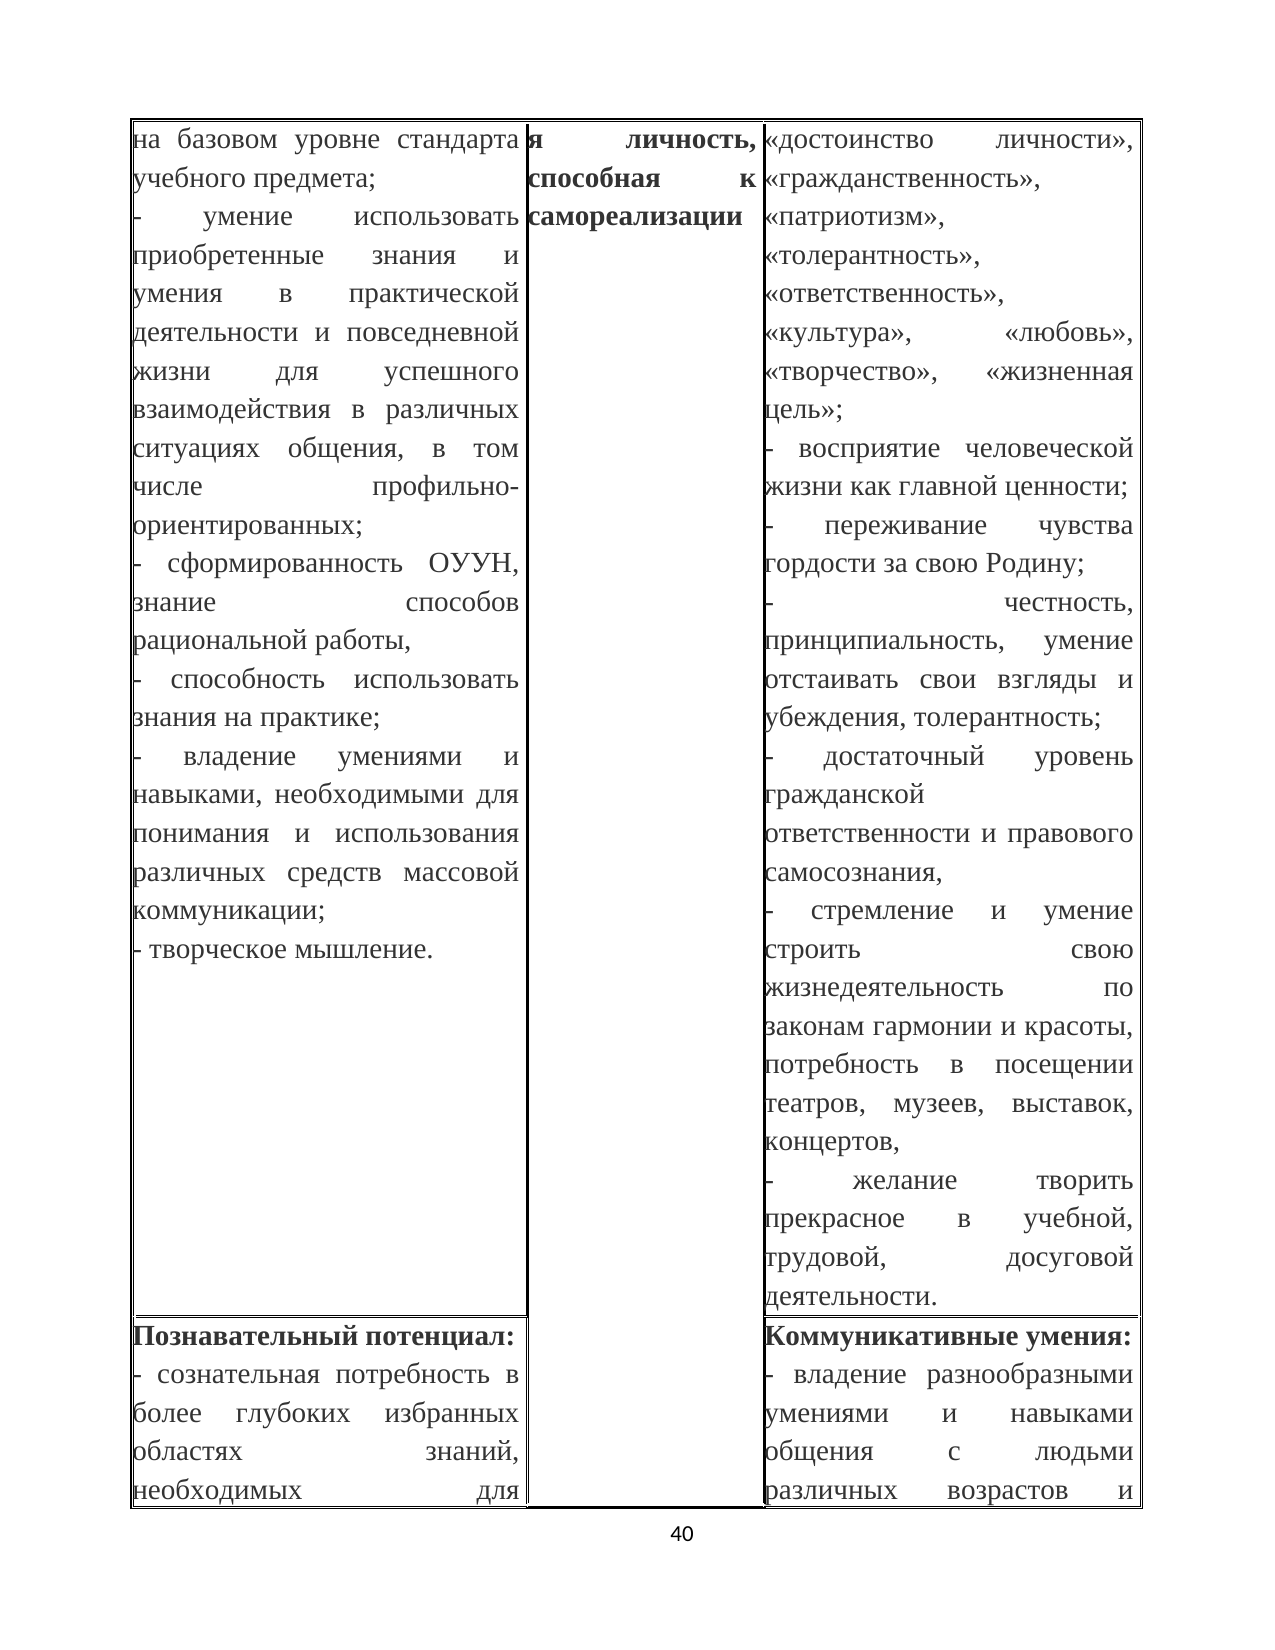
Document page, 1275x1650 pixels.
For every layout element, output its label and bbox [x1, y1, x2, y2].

table_header [764, 122, 1140, 1315]
table_header [134, 122, 527, 1315]
table_header [527, 120, 764, 1506]
table_cell [764, 1315, 1141, 1506]
table_cell [132, 1315, 527, 1506]
